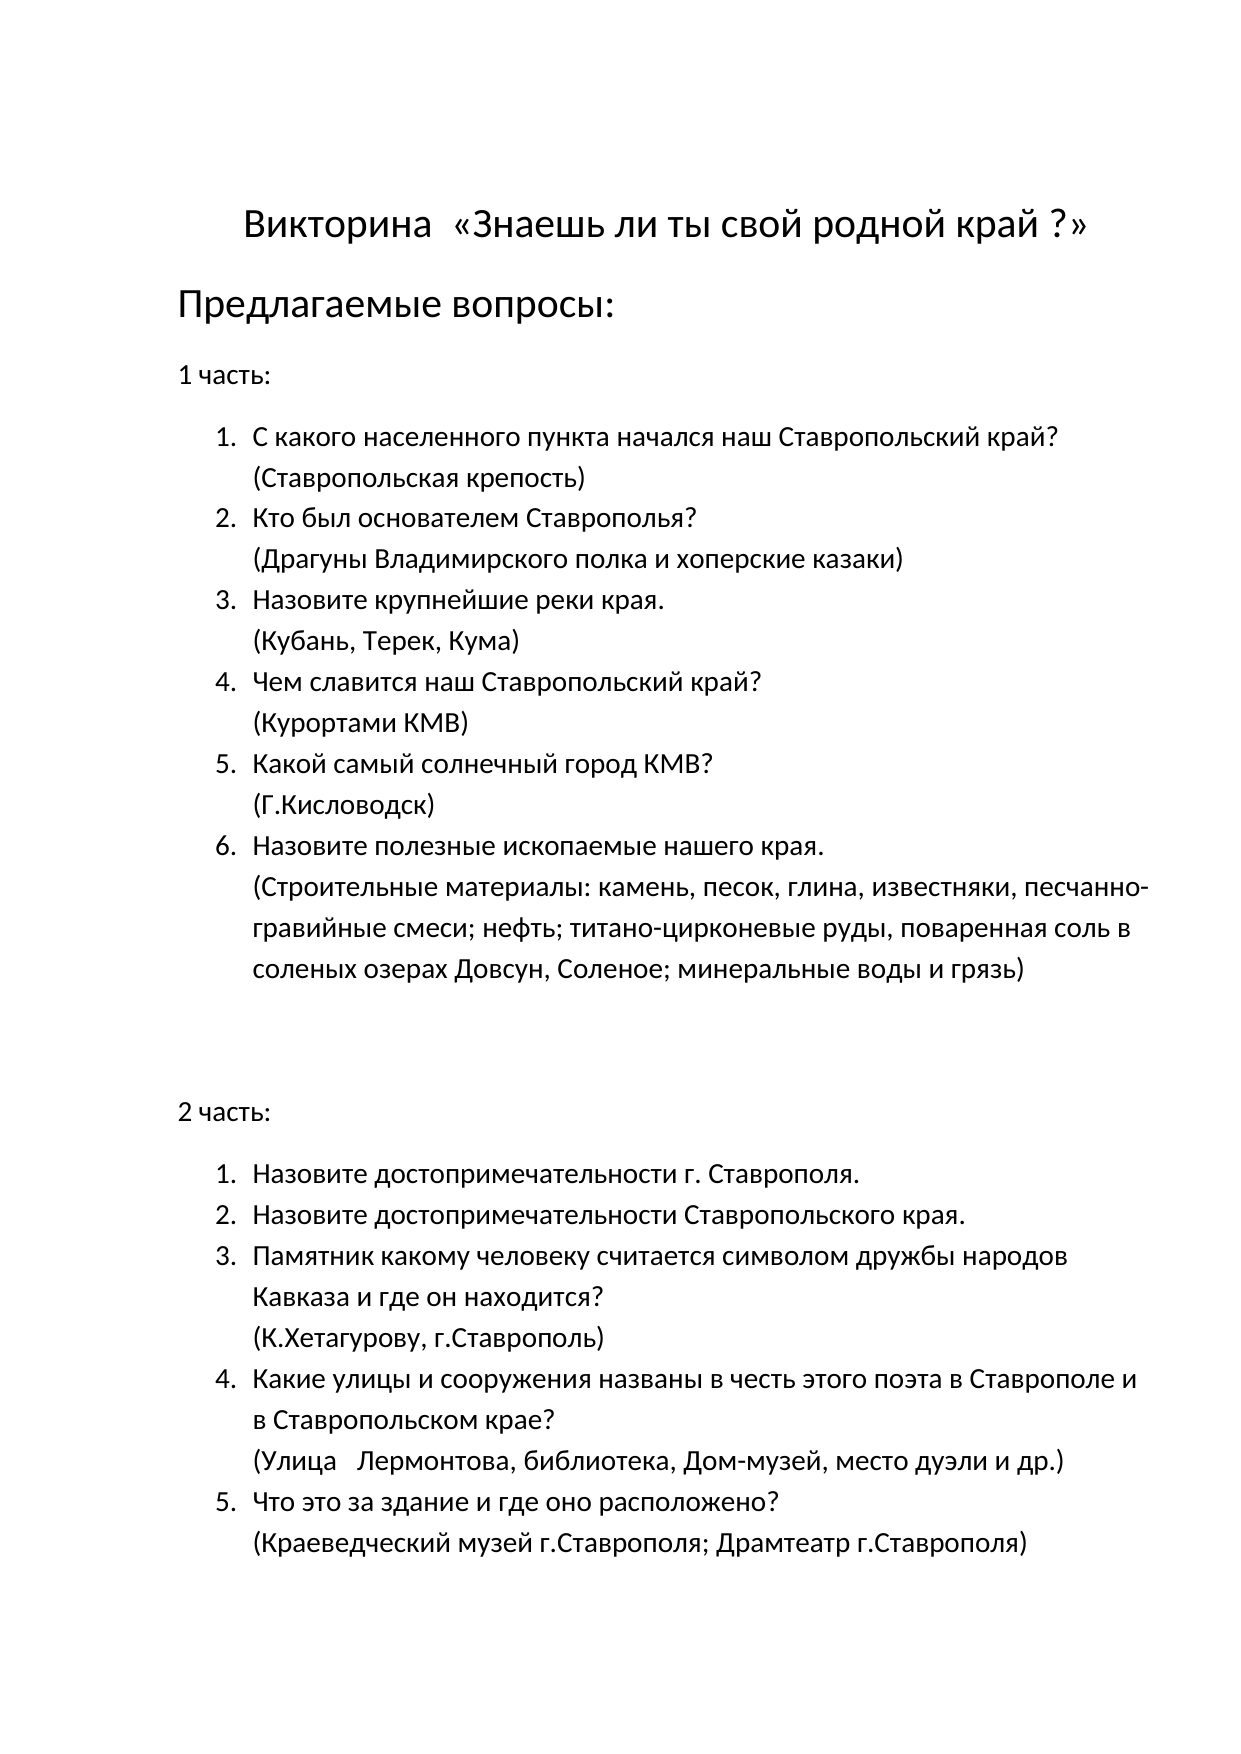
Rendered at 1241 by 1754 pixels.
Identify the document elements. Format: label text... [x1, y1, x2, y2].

list Назовите полезные ископаемые нашего края. (Строительные материалы: камень, песок, глина, известняки, песчанно-гравийные смеси; нефть; титано-цирконевые руды, поваренная соль в соленых озерах Довсун, Соленое; минеральные воды и грязь) [215, 827, 1152, 986]
list Назовите достопримечательности Ставропольского края. [215, 1196, 1152, 1232]
text 1 часть: [177, 356, 1152, 392]
text 2 часть: [177, 1093, 1152, 1129]
list Памятник какому человеку считается символом дружбы народов Кавказа и где он находится? (К.Хетагурову, г.Ставрополь) [215, 1237, 1152, 1355]
list С какого населенного пункта начался наш Ставропольский край? (Ставропольская крепость) [215, 418, 1152, 494]
list Назовите достопримечательности г. Ставрополя. [215, 1155, 1152, 1191]
text Предлагаемые вопросы: [177, 277, 1152, 327]
list Назовите крупнейшие реки края. (Кубань, Терек, Кума) [215, 581, 1152, 658]
list Что это за здание и где оно расположено? (Краеведческий музей г.Ставрополя; Драмтеатр г.Ставрополя) [215, 1483, 1152, 1559]
list Какой самый солнечный город КМВ? (Г.Кисловодск) [215, 745, 1152, 822]
text Викторина «Знаешь ли ты свой родной край ?» [177, 197, 1152, 248]
list Чем славится наш Ставропольский край? (Курортами КМВ) [215, 663, 1152, 740]
list Какие улицы и сооружения названы в честь этого поэта в Ставрополе и в Ставропольском крае? (Улица Лермонтова, библиотека, Дом-музей, место дуэли и др.) [215, 1360, 1152, 1477]
list Кто был основателем Ставрополья? (Драгуны Владимирского полка и хоперские казаки) [215, 499, 1152, 576]
